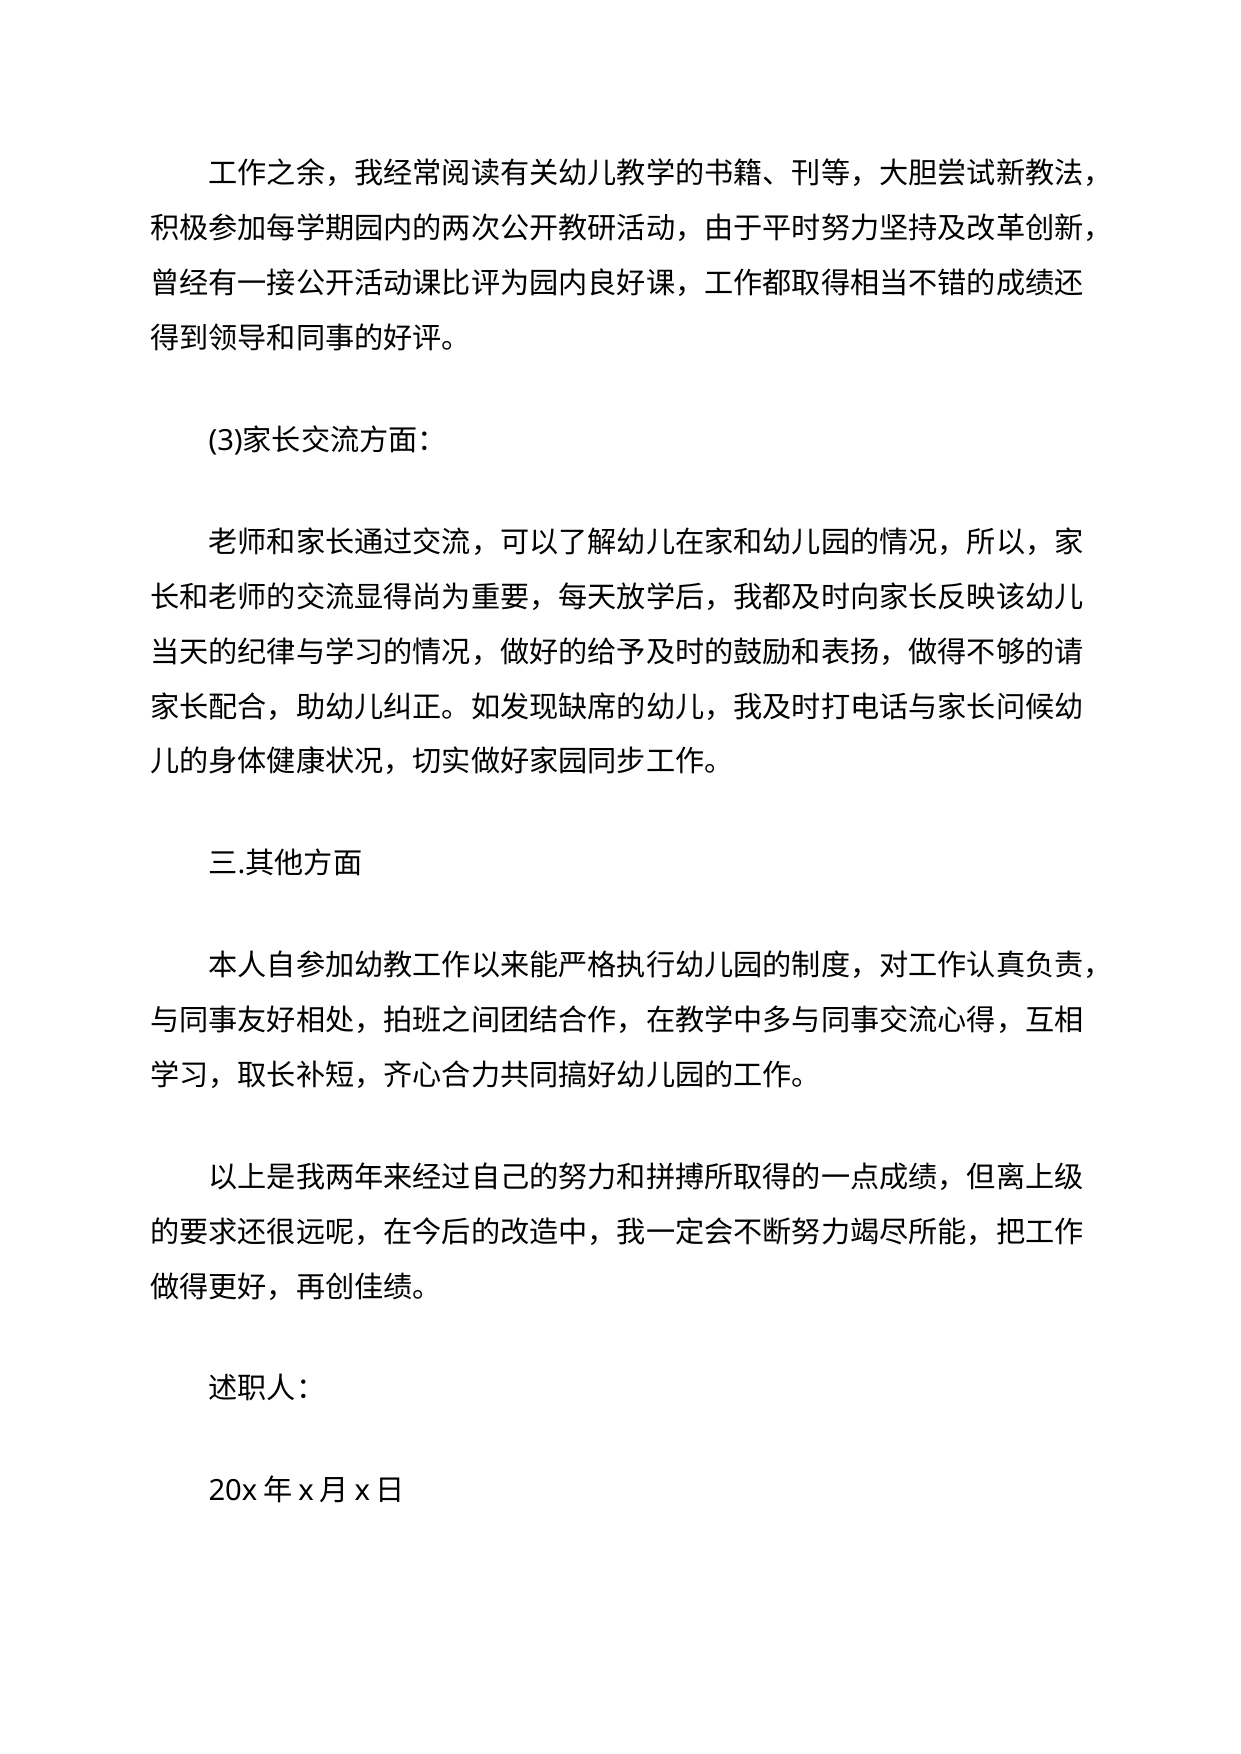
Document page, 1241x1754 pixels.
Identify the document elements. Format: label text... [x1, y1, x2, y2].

text 工作之余，我经常阅读有关幼儿教学的书籍、刊等，大胆尝试新教法，积极参加每学期园内的两次公开教研活动，由于平时努力坚持及改革创新，曾经有一接公开活动课比评为园内良好课，工作都取得相当不错的成绩还得到领导和同事的好评。 [150, 150, 1090, 357]
text 20x年x月x日 [150, 1467, 1090, 1509]
text 述职人： [150, 1365, 1090, 1407]
text 老师和家长通过交流，可以了解幼儿在家和幼儿园的情况，所以，家长和老师的交流显得尚为重要，每天放学后，我都及时向家长反映该幼儿当天的纪律与学习的情况，做好的给予及时的鼓励和表扬，做得不够的请家长配合，助幼儿纠正。如发现缺席的幼儿，我及时打电话与家长问候幼儿的身体健康状况，切实做好家园同步工作。 [150, 518, 1090, 780]
text 本人自参加幼教工作以来能严格执行幼儿园的制度，对工作认真负责，与同事友好相处，拍班之间团结合作，在教学中多与同事交流心得，互相学习，取长补短，齐心合力共同搞好幼儿园的工作。 [150, 942, 1090, 1094]
text 三.其他方面 [150, 840, 1090, 882]
text (3)家长交流方面： [150, 416, 1090, 459]
text 以上是我两年来经过自己的努力和拼搏所取得的一点成绩，但离上级的要求还很远呢，在今后的改造中，我一定会不断努力竭尽所能，把工作做得更好，再创佳绩。 [150, 1153, 1090, 1305]
